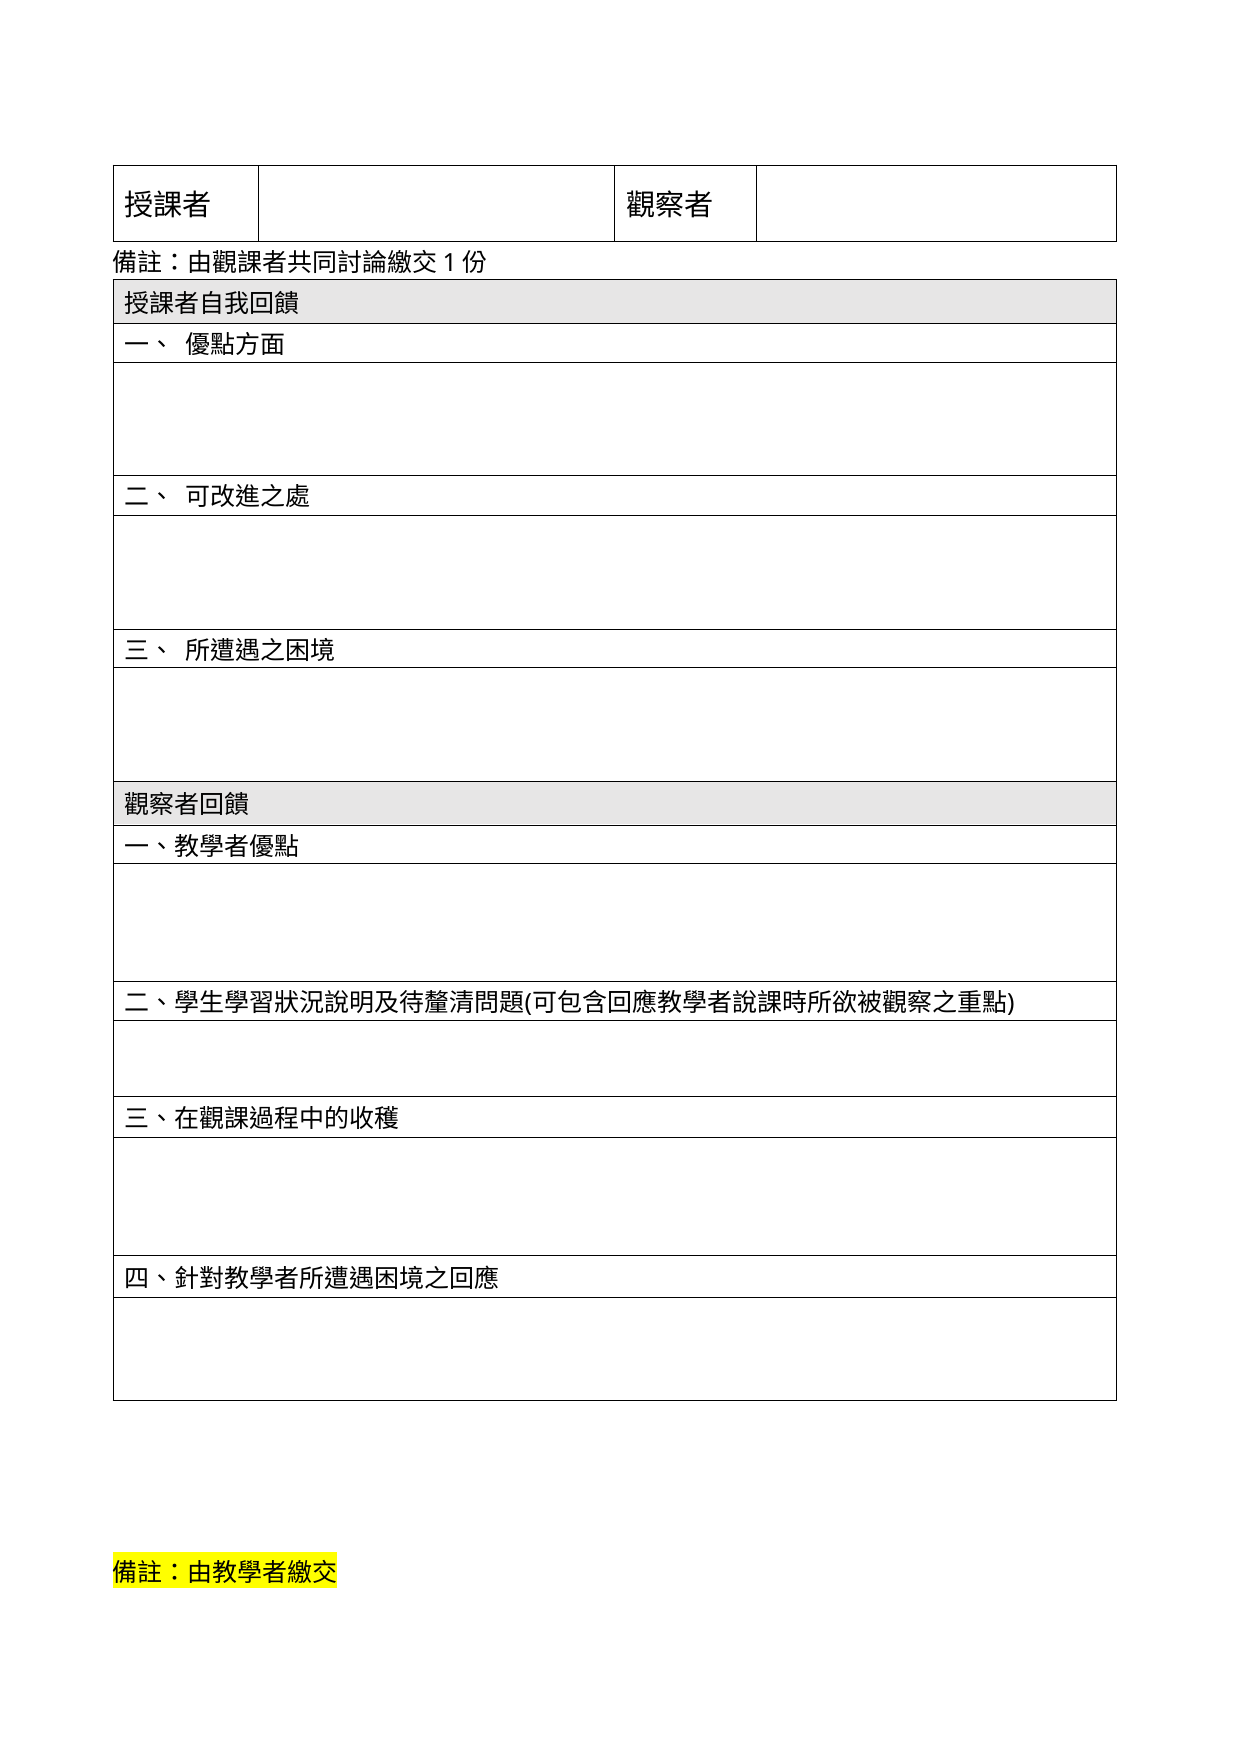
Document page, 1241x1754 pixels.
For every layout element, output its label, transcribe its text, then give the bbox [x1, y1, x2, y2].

table_cell [757, 166, 1116, 241]
table_cell 一、教學者優點 [114, 826, 1116, 863]
table_cell [114, 363, 1116, 475]
table_cell 所遭遇之困境 [114, 630, 1116, 667]
table_cell 授課者 [114, 166, 258, 241]
table_cell 四、針對教學者所遭遇困境之回應 [114, 1256, 1116, 1297]
table_cell [114, 668, 1116, 781]
text 備註：由教學者繳交 [112, 1551, 1128, 1589]
table_cell [114, 516, 1116, 629]
table_cell 觀察者回饋 [114, 782, 1116, 824]
table_cell 二、學生學習狀況說明及待釐清問題(可包含回應教學者說課時所欲被觀察之重點) [114, 982, 1116, 1020]
table_cell 觀察者 [615, 166, 756, 241]
table_cell [114, 864, 1116, 981]
table_cell 優點方面 [114, 324, 1116, 362]
table_cell 可改進之處 [114, 476, 1116, 515]
text 備註：由觀課者共同討論繳交1份 [112, 242, 1128, 279]
table_cell [114, 1021, 1116, 1096]
table_cell [259, 166, 614, 241]
table_cell [114, 1138, 1116, 1255]
table_cell [114, 1298, 1116, 1400]
table_cell 三、在觀課過程中的收穫 [114, 1097, 1116, 1137]
table_header 授課者自我回饋 [114, 280, 1116, 323]
